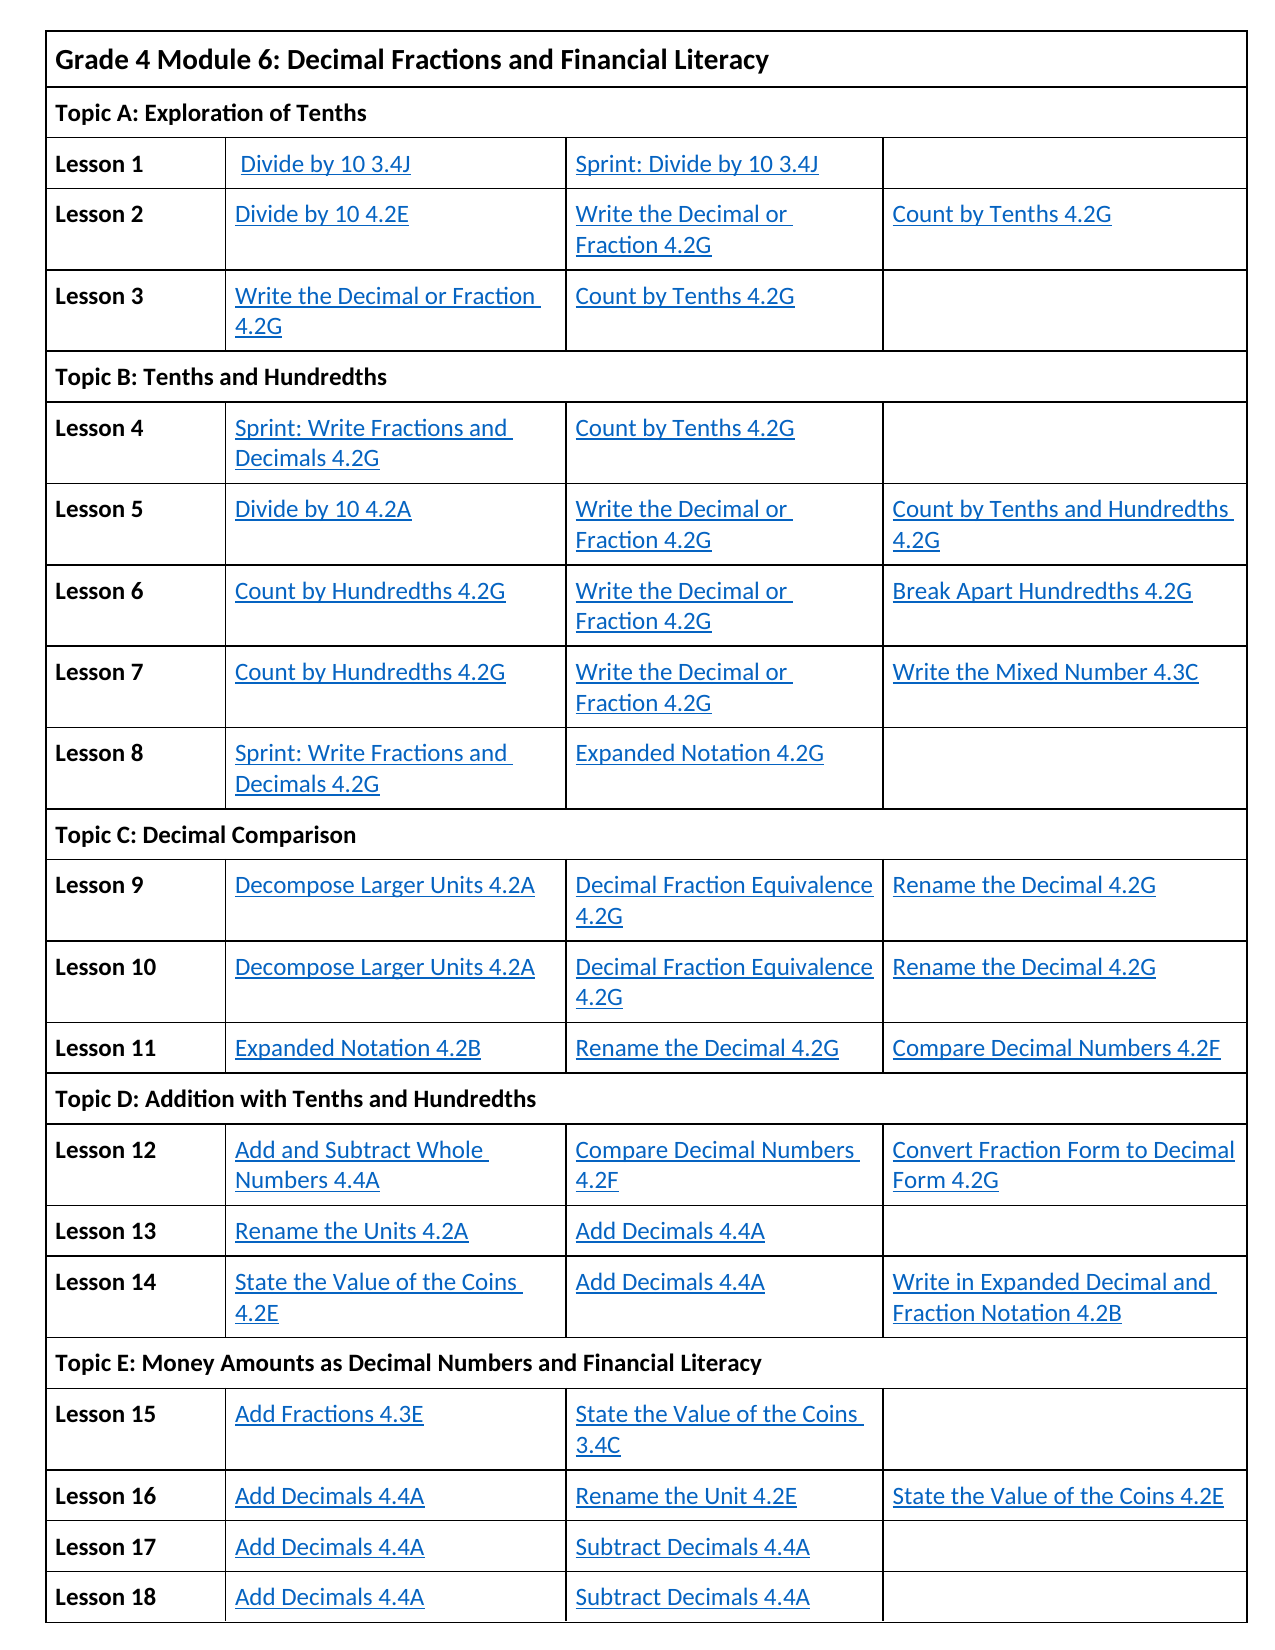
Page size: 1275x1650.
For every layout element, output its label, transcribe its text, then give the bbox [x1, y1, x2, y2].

table_cell Write in Expanded Decimal and Fraction Notation 4.2B [884, 1257, 1246, 1337]
table_cell Decimal Fraction Equivalence 4.2G [567, 860, 882, 940]
table_cell Write the Decimal or Fraction 4.2G [567, 647, 882, 727]
table_cell Decompose Larger Units 4.2A [226, 860, 565, 940]
table_cell Compare Decimal Numbers 4.2F [884, 1023, 1246, 1072]
table_cell Write the Decimal or Fraction 4.2G [226, 271, 565, 350]
table_cell Count by Hundredths 4.2G [226, 647, 565, 727]
table_cell State the Value of the Coins 4.2E [884, 1471, 1246, 1520]
table_cell Count by Tenths 4.2G [884, 189, 1246, 269]
table_cell Lesson 3 [47, 271, 225, 350]
table_cell Subtract Decimals 4.4A [567, 1521, 882, 1571]
table_cell Lesson 13 [47, 1206, 225, 1255]
table_cell Lesson 8 [47, 728, 225, 808]
table_cell Divide by 10 4.2E [226, 189, 565, 269]
table_cell Add Decimals 4.4A [226, 1572, 565, 1621]
table_cell Lesson 10 [47, 942, 225, 1021]
table_cell Count by Tenths 4.2G [567, 403, 882, 482]
table_header Grade 4 Module 6: Decimal Fractions and Financial Literacy [47, 32, 1246, 86]
table_cell Count by Hundredths 4.2G [226, 566, 565, 645]
table_cell Compare Decimal Numbers 4.2F [567, 1125, 882, 1204]
table_cell Add Decimals 4.4A [226, 1521, 565, 1571]
table_cell [884, 1206, 1246, 1255]
table_cell Add and Subtract Whole Numbers 4.4A [226, 1125, 565, 1204]
table_cell Topic B: Tenths and Hundredths [47, 352, 1246, 401]
table_cell Write the Decimal or Fraction 4.2G [567, 484, 882, 564]
table_cell Write the Decimal or Fraction 4.2G [567, 566, 882, 645]
table_cell State the Value of the Coins 3.4C [567, 1389, 882, 1469]
table_cell Lesson 1 [47, 138, 225, 188]
table_cell [884, 138, 1246, 188]
table_cell Topic A: Exploration of Tenths [47, 88, 1246, 137]
table_cell Lesson 6 [47, 566, 225, 645]
table_cell Count by Tenths and Hundredths 4.2G [884, 484, 1246, 564]
table_cell Lesson 16 [47, 1471, 225, 1520]
table_cell Decimal Fraction Equivalence 4.2G [567, 942, 882, 1021]
table_cell Sprint: Write Fractions and Decimals 4.2G [226, 728, 565, 808]
table_cell Topic D: Addition with Tenths and Hundredths [47, 1074, 1246, 1123]
table_cell Subtract Decimals 4.4A [567, 1572, 882, 1621]
table_cell Sprint: Write Fractions and Decimals 4.2G [226, 403, 565, 482]
table_cell Rename the Units 4.2A [226, 1206, 565, 1255]
table_cell Lesson 2 [47, 189, 225, 269]
table_cell [884, 1572, 1246, 1621]
table_cell Add Fractions 4.3E [226, 1389, 565, 1469]
table_cell Lesson 9 [47, 860, 225, 940]
table_cell Write the Mixed Number 4.3C [884, 647, 1246, 727]
table_cell Lesson 5 [47, 484, 225, 564]
table_cell Rename the Unit 4.2E [567, 1471, 882, 1520]
table_cell Divide by 10 3.4J [226, 138, 565, 188]
table_cell Convert Fraction Form to Decimal Form 4.2G [884, 1125, 1246, 1204]
table_cell Lesson 17 [47, 1521, 225, 1571]
table_cell Topic C: Decimal Comparison [47, 810, 1246, 859]
table_cell Expanded Notation 4.2G [567, 728, 882, 808]
table_cell Expanded Notation 4.2B [226, 1023, 565, 1072]
table_cell Lesson 12 [47, 1125, 225, 1204]
table_cell Add Decimals 4.4A [226, 1471, 565, 1520]
table_cell Topic E: Money Amounts as Decimal Numbers and Financial Literacy [47, 1338, 1246, 1387]
table_cell Lesson 7 [47, 647, 225, 727]
table_cell [884, 1389, 1246, 1469]
table_cell Lesson 4 [47, 403, 225, 482]
table_cell Divide by 10 4.2A [226, 484, 565, 564]
table_cell Lesson 18 [47, 1572, 225, 1621]
table_cell Lesson 14 [47, 1257, 225, 1337]
table_cell [884, 403, 1246, 482]
table_cell [884, 1521, 1246, 1571]
table_cell Add Decimals 4.4A [567, 1257, 882, 1337]
table_cell Lesson 11 [47, 1023, 225, 1072]
table_cell [884, 728, 1246, 808]
table_cell [884, 271, 1246, 350]
table_cell Rename the Decimal 4.2G [567, 1023, 882, 1072]
table_cell Rename the Decimal 4.2G [884, 860, 1246, 940]
table_cell Add Decimals 4.4A [567, 1206, 882, 1255]
table_cell Lesson 15 [47, 1389, 225, 1469]
table_cell Decompose Larger Units 4.2A [226, 942, 565, 1021]
table_cell State the Value of the Coins 4.2E [226, 1257, 565, 1337]
table_cell Break Apart Hundredths 4.2G [884, 566, 1246, 645]
table_cell Sprint: Divide by 10 3.4J [567, 138, 882, 188]
table_cell Rename the Decimal 4.2G [884, 942, 1246, 1021]
table_cell Count by Tenths 4.2G [567, 271, 882, 350]
table_cell Write the Decimal or Fraction 4.2G [567, 189, 882, 269]
